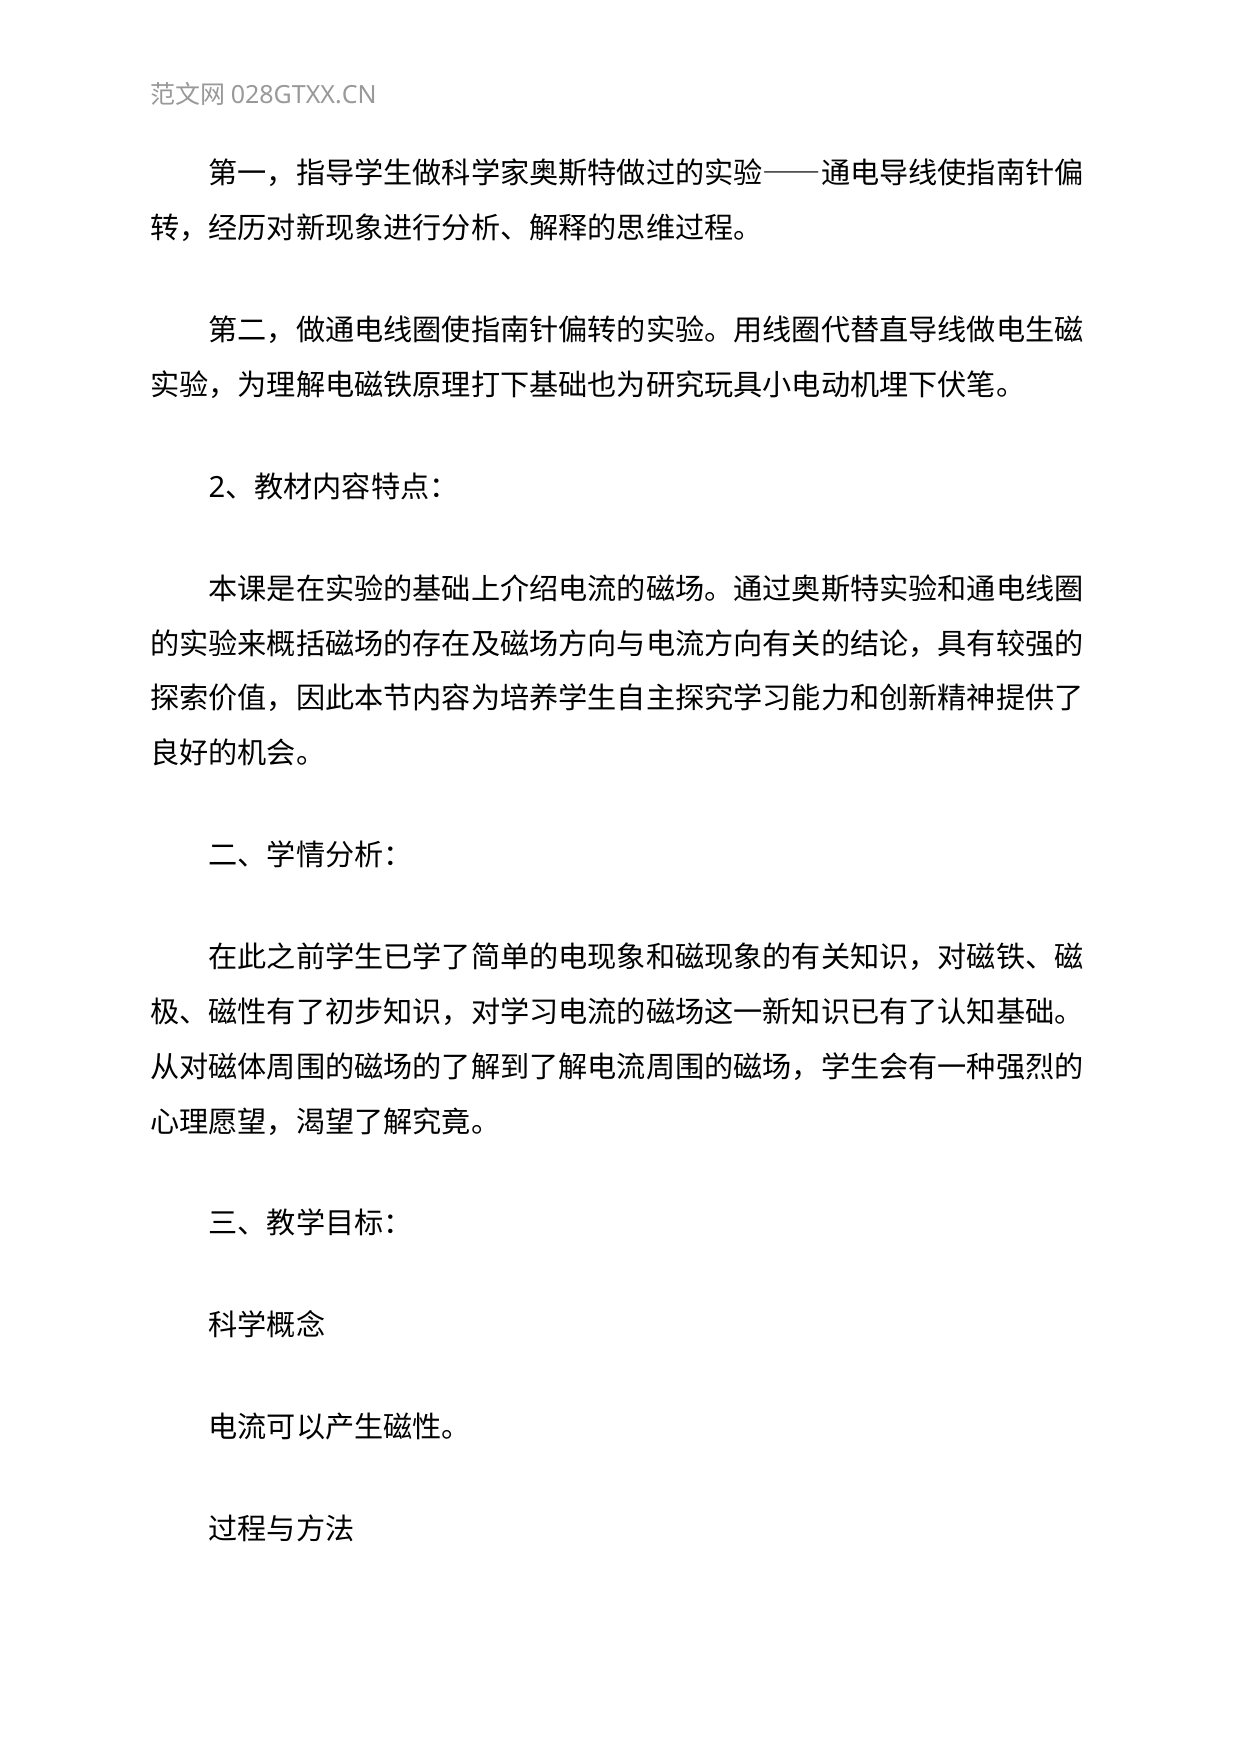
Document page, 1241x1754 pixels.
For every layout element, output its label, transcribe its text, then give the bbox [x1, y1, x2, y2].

text 二、学情分析： [150, 832, 1090, 874]
text 科学概念 [150, 1302, 1090, 1344]
text 第一，指导学生做科学家奥斯特做过的实验——通电导线使指南针偏转，经历对新现象进行分析、解释的思维过程。 [150, 150, 1090, 247]
text 在此之前学生已学了简单的电现象和磁现象的有关知识，对磁铁、磁极、磁性有了初步知识，对学习电流的磁场这一新知识已有了认知基础。从对磁体周围的磁场的了解到了解电流周围的磁场，学生会有一种强烈的心理愿望，渴望了解究竟。 [150, 933, 1090, 1141]
text 本课是在实验的基础上介绍电流的磁场。通过奥斯特实验和通电线圈的实验来概括磁场的存在及磁场方向与电流方向有关的结论，具有较强的探索价值，因此本节内容为培养学生自主探究学习能力和创新精神提供了良好的机会。 [150, 565, 1090, 772]
text 电流可以产生磁性。 [150, 1403, 1090, 1446]
text 三、教学目标： [150, 1200, 1090, 1242]
text 过程与方法 [150, 1505, 1090, 1548]
text 第二，做通电线圈使指南针偏转的实验。用线圈代替直导线做电生磁实验，为理解电磁铁原理打下基础也为研究玩具小电动机埋下伏笔。 [150, 307, 1090, 404]
text 2、教材内容特点： [150, 463, 1090, 506]
